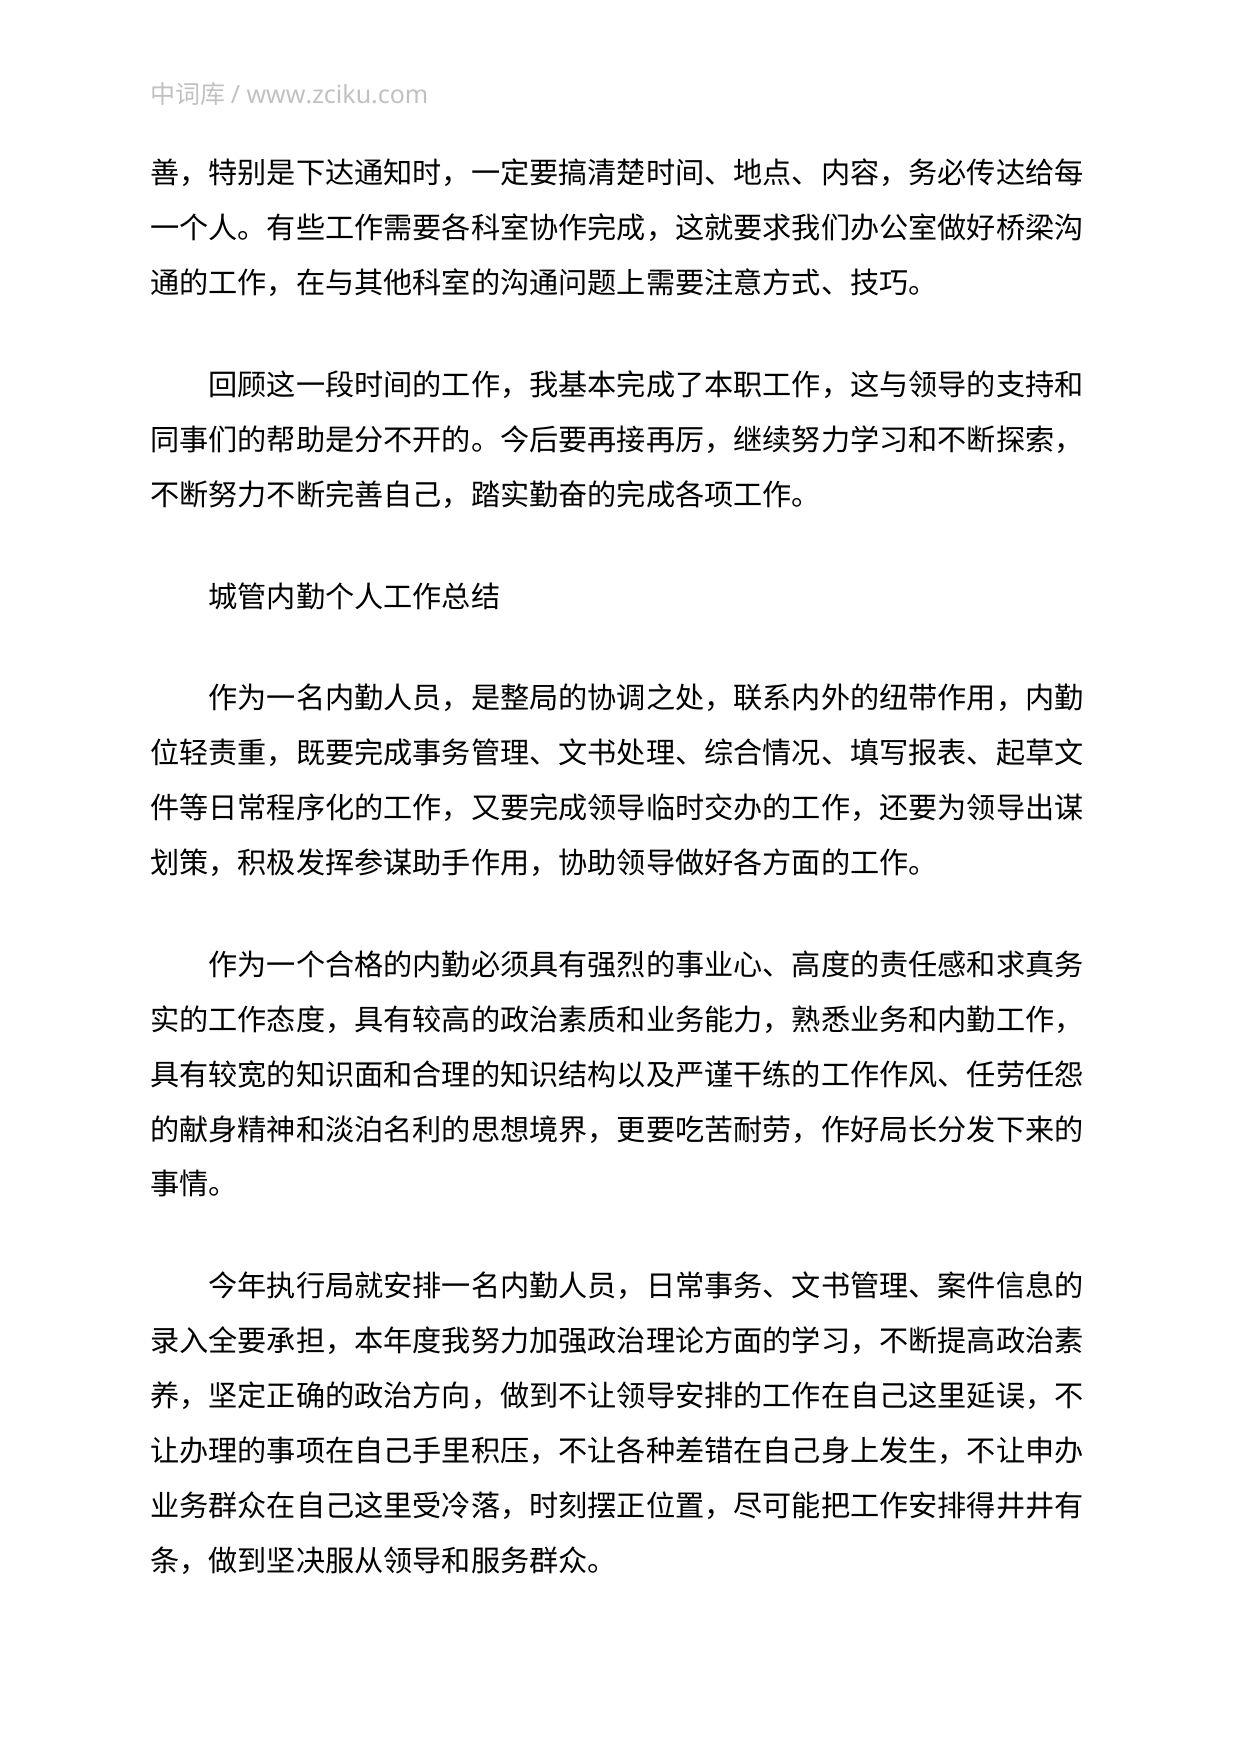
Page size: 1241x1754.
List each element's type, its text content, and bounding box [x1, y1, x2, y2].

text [150, 150, 1090, 302]
text 回顾这一段时间的工作，我基本完成了本职工作，这与领导的支持和同事们的帮助是分不开的。今后要再接再厉，继续努力学习和不断探索，不断努力不断完善自己，踏实勤奋的完成各项工作。 [150, 362, 1090, 514]
text 今年执行局就安排一名内勤人员，日常事务、文书管理、案件信息的录入全要承担，本年度我努力加强政治理论方面的学习，不断提高政治素养，坚定正确的政治方向，做到不让领导安排的工作在自己这里延误，不让办理的事项在自己手里积压，不让各种差错在自己身上发生，不让申办业务群众在自己这里受冷落，时刻摆正位置，尽可能把工作安排得井井有条，做到坚决服从领导和服务群众。 [150, 1263, 1090, 1579]
text 作为一名内勤人员，是整局的协调之处，联系内外的纽带作用，内勤位轻责重，既要完成事务管理、文书处理、综合情况、填写报表、起草文件等日常程序化的工作，又要完成领导临时交办的工作，还要为领导出谋划策，积极发挥参谋助手作用，协助领导做好各方面的工作。 [150, 675, 1090, 882]
text 作为一个合格的内勤必须具有强烈的事业心、高度的责任感和求真务实的工作态度，具有较高的政治素质和业务能力，熟悉业务和内勤工作，具有较宽的知识面和合理的知识结构以及严谨干练的工作作风、任劳任怨的献身精神和淡泊名利的思想境界，更要吃苦耐劳，作好局长分发下来的事情。 [150, 941, 1090, 1203]
text 城管内勤个人工作总结 [150, 573, 1090, 615]
